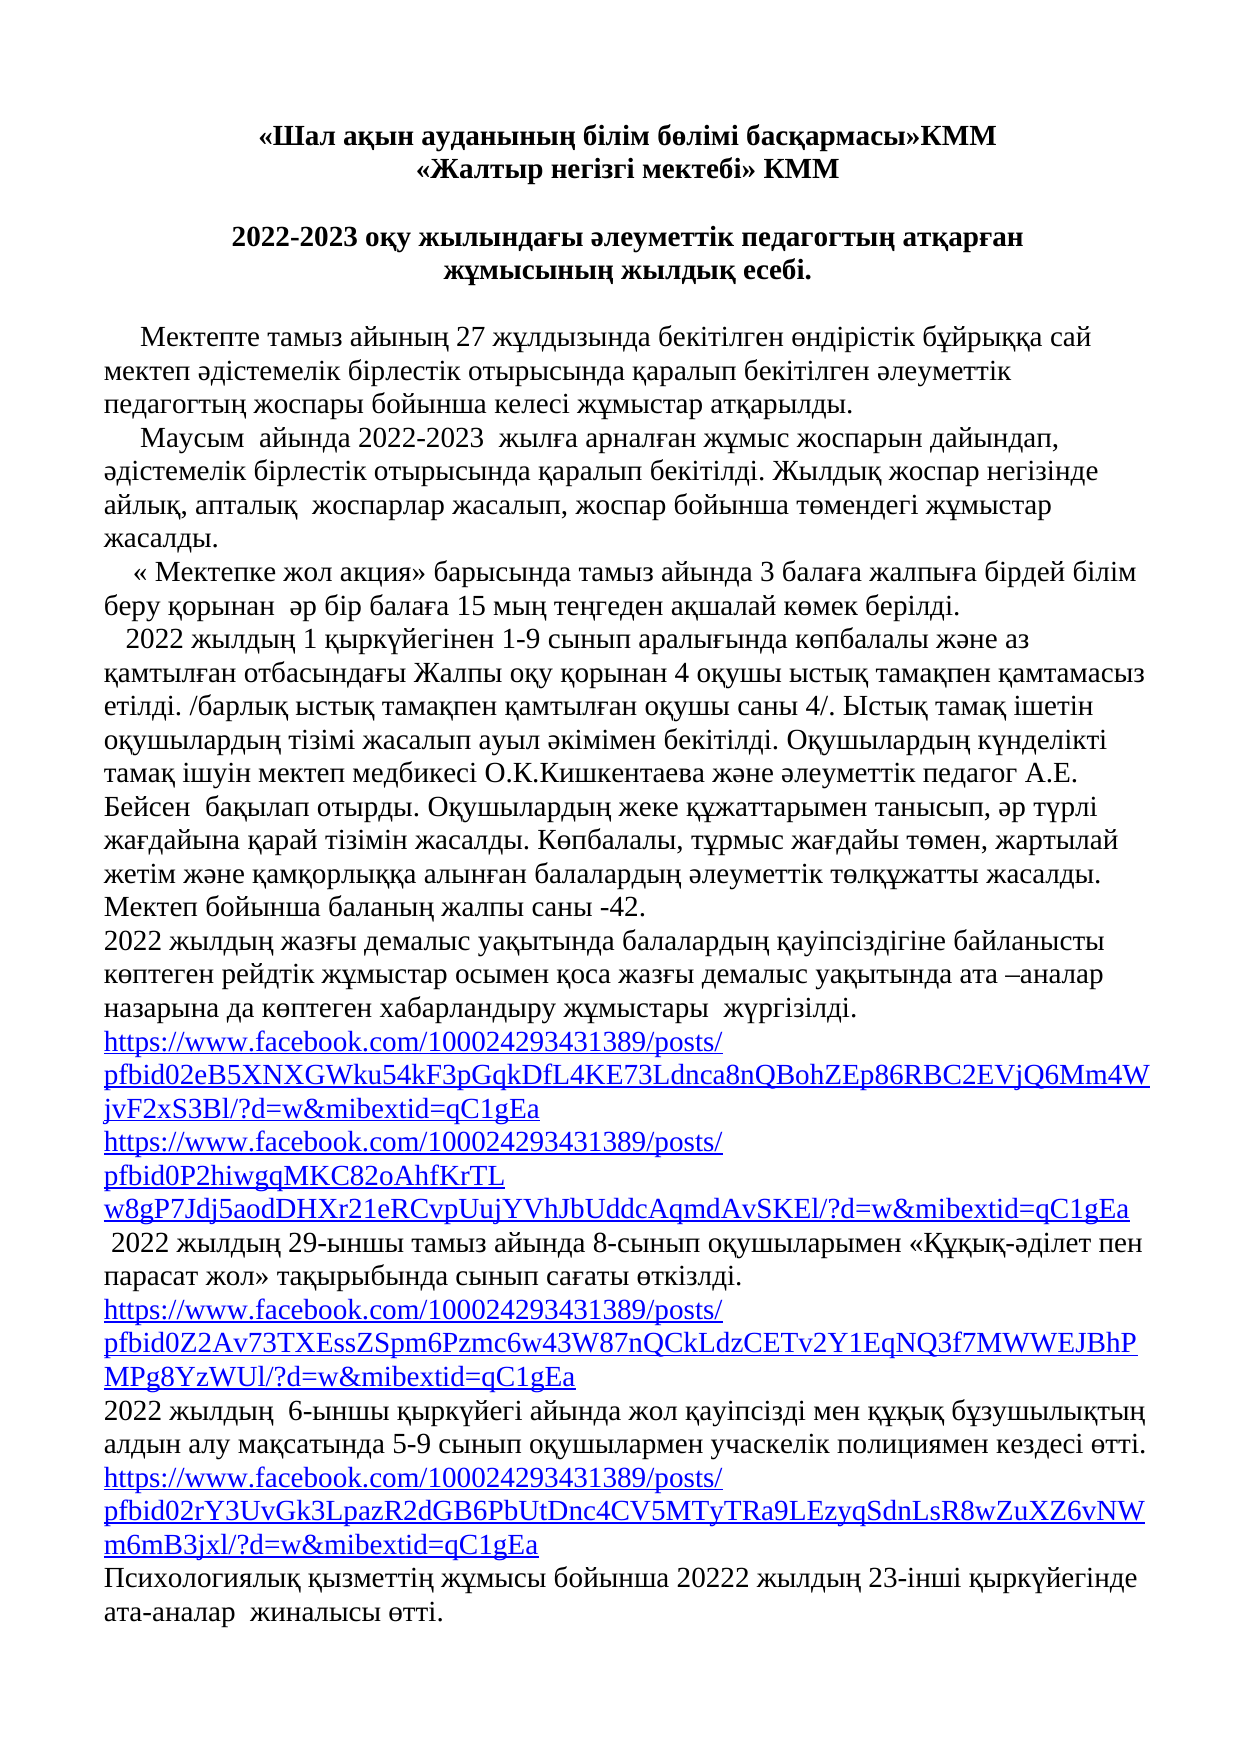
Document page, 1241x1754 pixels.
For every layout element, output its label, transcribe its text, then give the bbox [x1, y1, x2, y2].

text жұмысының жылдық есебі. [103, 252, 1152, 286]
text 2022-2023 оқу жылындағы әлеуметтік педагогтың атқарған [103, 219, 1152, 252]
text 2022 жылдың 29-ыншы тамыз айында 8-сынып оқушыларымен «Құқық-әділет пен парасат жол» тақырыбында сынып сағаты өткізлді. [103, 1225, 1152, 1292]
text 2022 жылдың 1 қыркүйегінен 1-9 сынып аралығында көпбалалы және аз қамтылған отбасындағы Жалпы оқу қорынан 4 оқушы ыстық тамақпен қамтамасыз етілді. /барлық ыстық тамақпен қамтылған оқушы саны 4/. Ыстық тамақ ішетін оқушылардың тізімі жасалып ауыл әкімімен бекітілді. Оқушылардың күнделікті тамақ ішуін мектеп медбикесі О.К.Кишкентаева және әлеуметтік педагог А.Е. Бейсен бақылап отырды. Оқушылардың жеке құжаттарымен танысып, әр түрлі жағдайына қарай тізімін жасалды. Көпбалалы, тұрмыс жағдайы төмен, жартылай жетім және қамқорлыққа алынған балалардың әлеуметтік төлқұжатты жасалды. Мектеп бойынша баланың жалпы саны -42. [103, 621, 1152, 923]
text 2022 жылдың жазғы демалыс уақытында балалардың қауіпсіздігіне байланысты көптеген рейдтік жұмыстар осымен қоса жазғы демалыс уақытында ата –аналар назарына да көптеген хабарландыру жұмыстары жүргізілді. [103, 923, 1152, 1024]
text https://www.facebook.com/100024293431389/posts/pfbid02rY3UvGk3LpazR2dGB6PbUtDnc4CV5MTyTRa9LEzyqSdnLsR8wZuXZ6vNWm6mB3jxl/?d=w&mibextid=qC1gEa [103, 1460, 1152, 1560]
text « Мектепке жол акция» барысында тамыз айында 3 балаға жалпыға бірдей білім беру қорынан әр бір балаға 15 мың теңгеден ақшалай көмек берілді. [103, 554, 1152, 621]
text Мектепте тамыз айының 27 жұлдызында бекітілген өндірістік бұйрыққа сай мектеп әдістемелік бірлестік отырысында қаралып бекітілген әлеуметтік педагогтың жоспары бойынша келесі жұмыстар атқарылды. [103, 319, 1152, 420]
text 2022 жылдың 6-ыншы қыркүйегі айында жол қауіпсізді мен құқық бұзушылықтың алдын алу мақсатында 5-9 сынып оқушылармен учаскелік полициямен кездесі өтті. [103, 1393, 1152, 1460]
text https://www.facebook.com/100024293431389/posts/pfbid0Z2Av73TXEssZSpm6Pzmc6w43W87nQCkLdzCETv2Y1EqNQ3f7MWWEJBhPMPg8YzWUl/?d=w&mibextid=qC1gEa [103, 1292, 1152, 1393]
text https://www.facebook.com/100024293431389/posts/pfbid0P2hiwgqMKC82oAhfKrTLw8gP7Jdj5aodDHXr21eRCvpUujYVhJbUddcAqmdAvSKEl/?d=w&mibextid=qC1gEa [103, 1124, 1152, 1225]
text Психологиялық қызметтің жұмысы бойынша 20222 жылдың 23-інші қыркүйегінде ата-аналар жиналысы өтті. [103, 1560, 1152, 1627]
text https://www.facebook.com/100024293431389/posts/pfbid02eB5XNXGWku54kF3pGqkDfL4KE73Ldnca8nQBohZEp86RBC2EVjQ6Mm4WjvF2xS3Bl/?d=w&mibextid=qC1gEa [103, 1024, 1152, 1124]
text «Шал ақын ауданының білім бөлімі басқармасы»КММ [103, 118, 1152, 152]
text Маусым айында 2022-2023 жылға арналған жұмыс жоспарын дайындап, әдістемелік бірлестік отырысында қаралып бекітілді. Жылдық жоспар негізінде айлық, апталық жоспарлар жасалып, жоспар бойынша төмендегі жұмыстар жасалды. [103, 420, 1152, 554]
text «Жалтыр негізгі мектебі» КММ [103, 152, 1152, 185]
